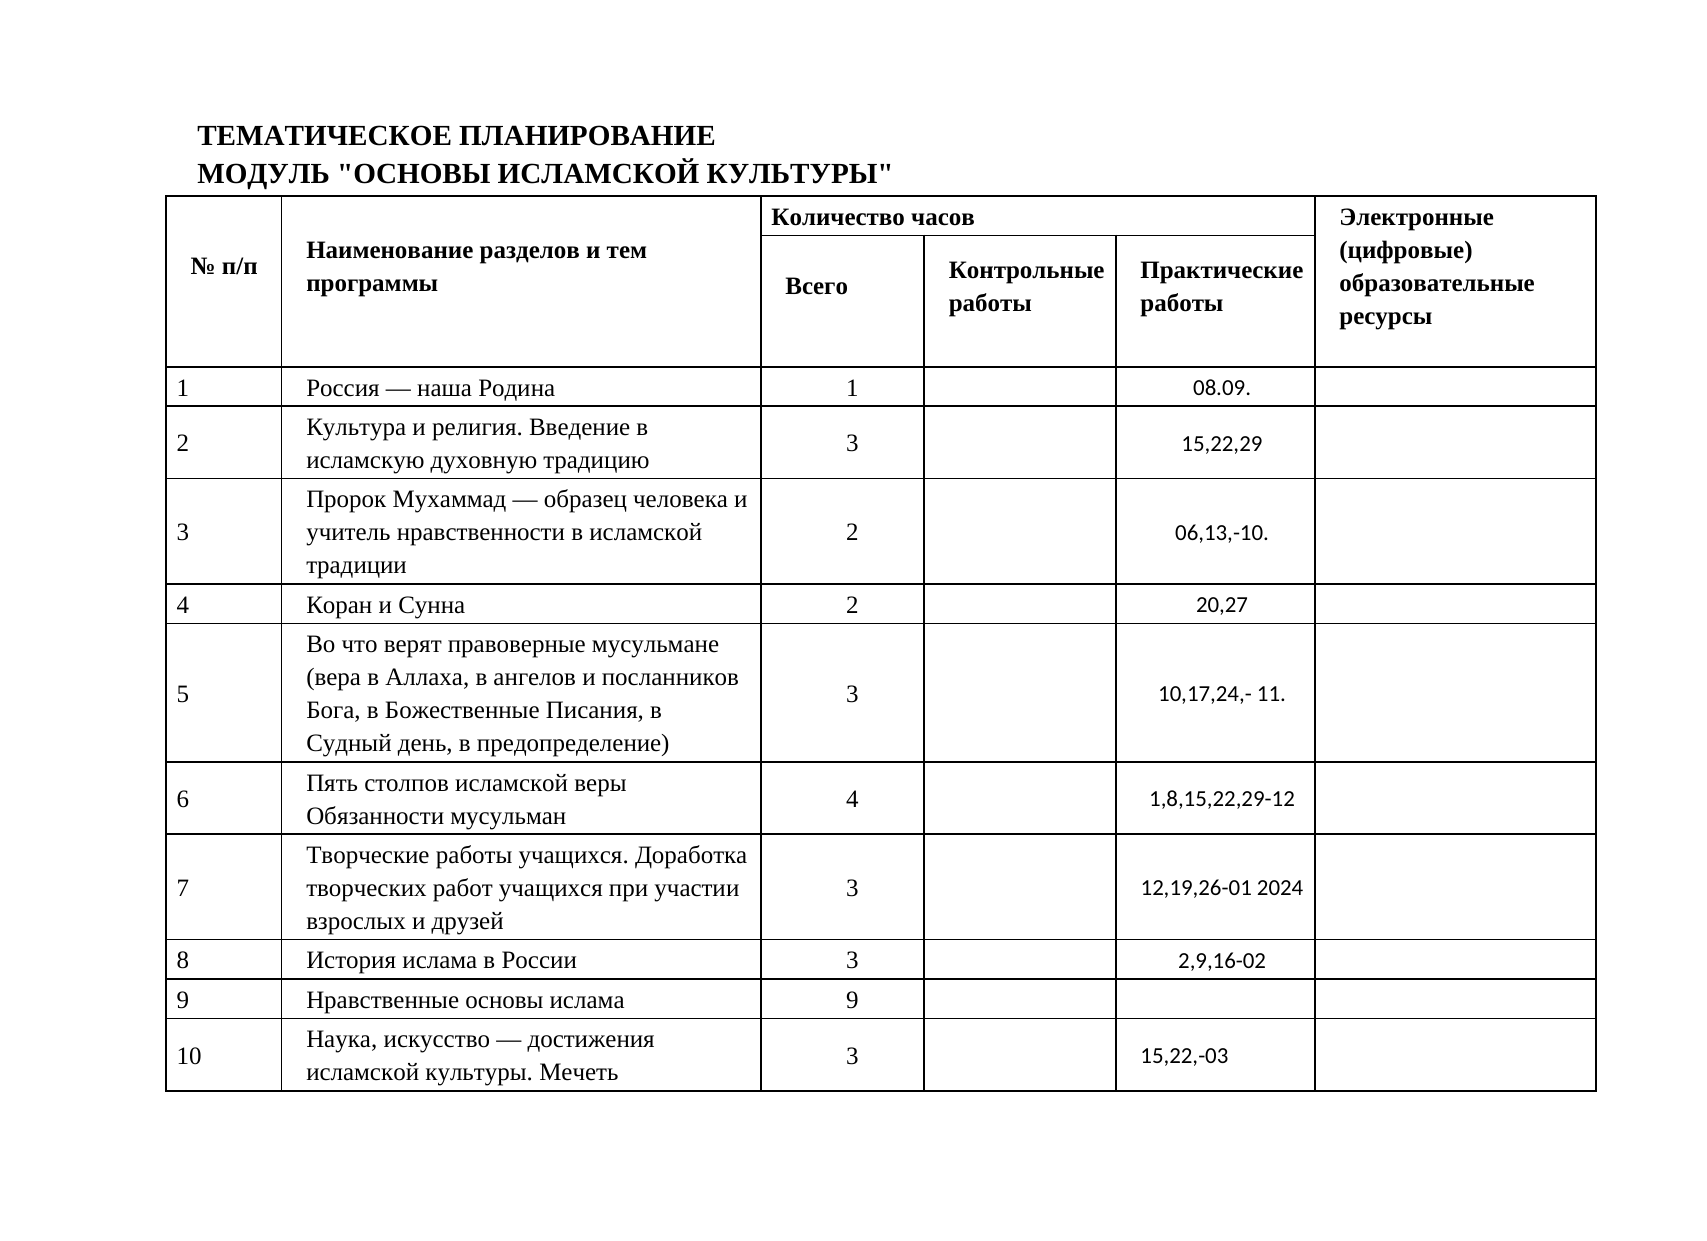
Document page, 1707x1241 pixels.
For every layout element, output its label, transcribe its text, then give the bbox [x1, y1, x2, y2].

table_cell [1316, 479, 1595, 583]
table_cell Пророк Мухаммад — образец человека и учитель нравственности в исламской традиции [282, 479, 760, 583]
table_cell 2 [762, 585, 923, 622]
table_header Наименование разделов и тем программы [282, 197, 760, 366]
table_cell 3 [762, 835, 923, 939]
table_cell 3 [762, 624, 923, 761]
table_cell [925, 980, 1115, 1017]
table_cell Творческие работы учащихся. Доработка творческих работ учащихся при участии взрослых и друзей [282, 835, 760, 939]
table_cell [925, 835, 1115, 939]
table_cell Наука, искусство — достижения исламской культуры. Мечеть [282, 1019, 760, 1090]
table_cell 8 [167, 940, 281, 978]
table_header Количество часов [762, 197, 1314, 234]
table_cell 3 [762, 940, 923, 978]
table_cell 10 [167, 1019, 281, 1090]
table_cell Россия — наша Родина [282, 368, 760, 405]
table_cell [1316, 763, 1595, 833]
table_cell 2 [167, 407, 281, 478]
table_cell 4 [167, 585, 281, 622]
table_cell 15,22,-03 [1117, 1019, 1314, 1090]
table_cell Во что верят правоверные мусульмане (вера в Аллаха, в ангелов и посланников Бога, в Божественные Писания, в Судный день, в предопределение) [282, 624, 760, 761]
table_cell 08.09. [1117, 368, 1314, 405]
table_cell [1316, 1019, 1595, 1090]
text МОДУЛЬ "ОСНОВЫ ИСЛАМСКОЙ КУЛЬТУРЫ" [190, 157, 1618, 190]
table_cell 2 [762, 479, 923, 583]
table_cell [925, 585, 1115, 622]
table_cell 6 [167, 763, 281, 833]
table_cell История ислама в России [282, 940, 760, 978]
table_header Электронные (цифровые) образовательные ресурсы [1316, 197, 1595, 366]
table_cell Культура и религия. Введение в исламскую духовную традицию [282, 407, 760, 478]
table_cell Пять столпов исламской веры Обязанности мусульман [282, 763, 760, 833]
table_cell Всего [762, 236, 923, 366]
table_cell 1 [762, 368, 923, 405]
table_cell 15,22,29 [1117, 407, 1314, 478]
table_cell 20,27 [1117, 585, 1314, 622]
table_cell 3 [167, 479, 281, 583]
table_cell 3 [762, 407, 923, 478]
text ТЕМАТИЧЕСКОЕ ПЛАНИРОВАНИЕ [190, 118, 1618, 152]
table_cell [1316, 368, 1595, 405]
table_cell 1 [167, 368, 281, 405]
table_cell [925, 763, 1115, 833]
table_cell 12,19,26-01 2024 [1117, 835, 1314, 939]
table_cell [925, 1019, 1115, 1090]
table_cell 9 [762, 980, 923, 1017]
table_cell [1316, 407, 1595, 478]
table_header № п/п [167, 197, 281, 366]
table_cell [1316, 980, 1595, 1017]
table_cell [925, 479, 1115, 583]
table_cell 06,13,-10. [1117, 479, 1314, 583]
table_cell Практические работы [1117, 236, 1314, 366]
table_cell [1316, 624, 1595, 761]
table_cell Контрольные работы [925, 236, 1115, 366]
table_cell 10,17,24,- 11. [1117, 624, 1314, 761]
table_cell 2,9,16-02 [1117, 940, 1314, 978]
table_cell [925, 368, 1115, 405]
table_cell [925, 407, 1115, 478]
table_cell [1117, 980, 1314, 1017]
table_cell 7 [167, 835, 281, 939]
table_cell Коран и Сунна [282, 585, 760, 622]
table_cell 9 [167, 980, 281, 1017]
table_cell [1316, 940, 1595, 978]
table_cell Нравственные основы ислама [282, 980, 760, 1017]
table_cell [1316, 835, 1595, 939]
table_cell 5 [167, 624, 281, 761]
table_cell 1,8,15,22,29-12 [1117, 763, 1314, 833]
table_cell 3 [762, 1019, 923, 1090]
table_cell 4 [762, 763, 923, 833]
table_cell [1316, 585, 1595, 622]
table_cell [925, 624, 1115, 761]
table_cell [925, 940, 1115, 978]
